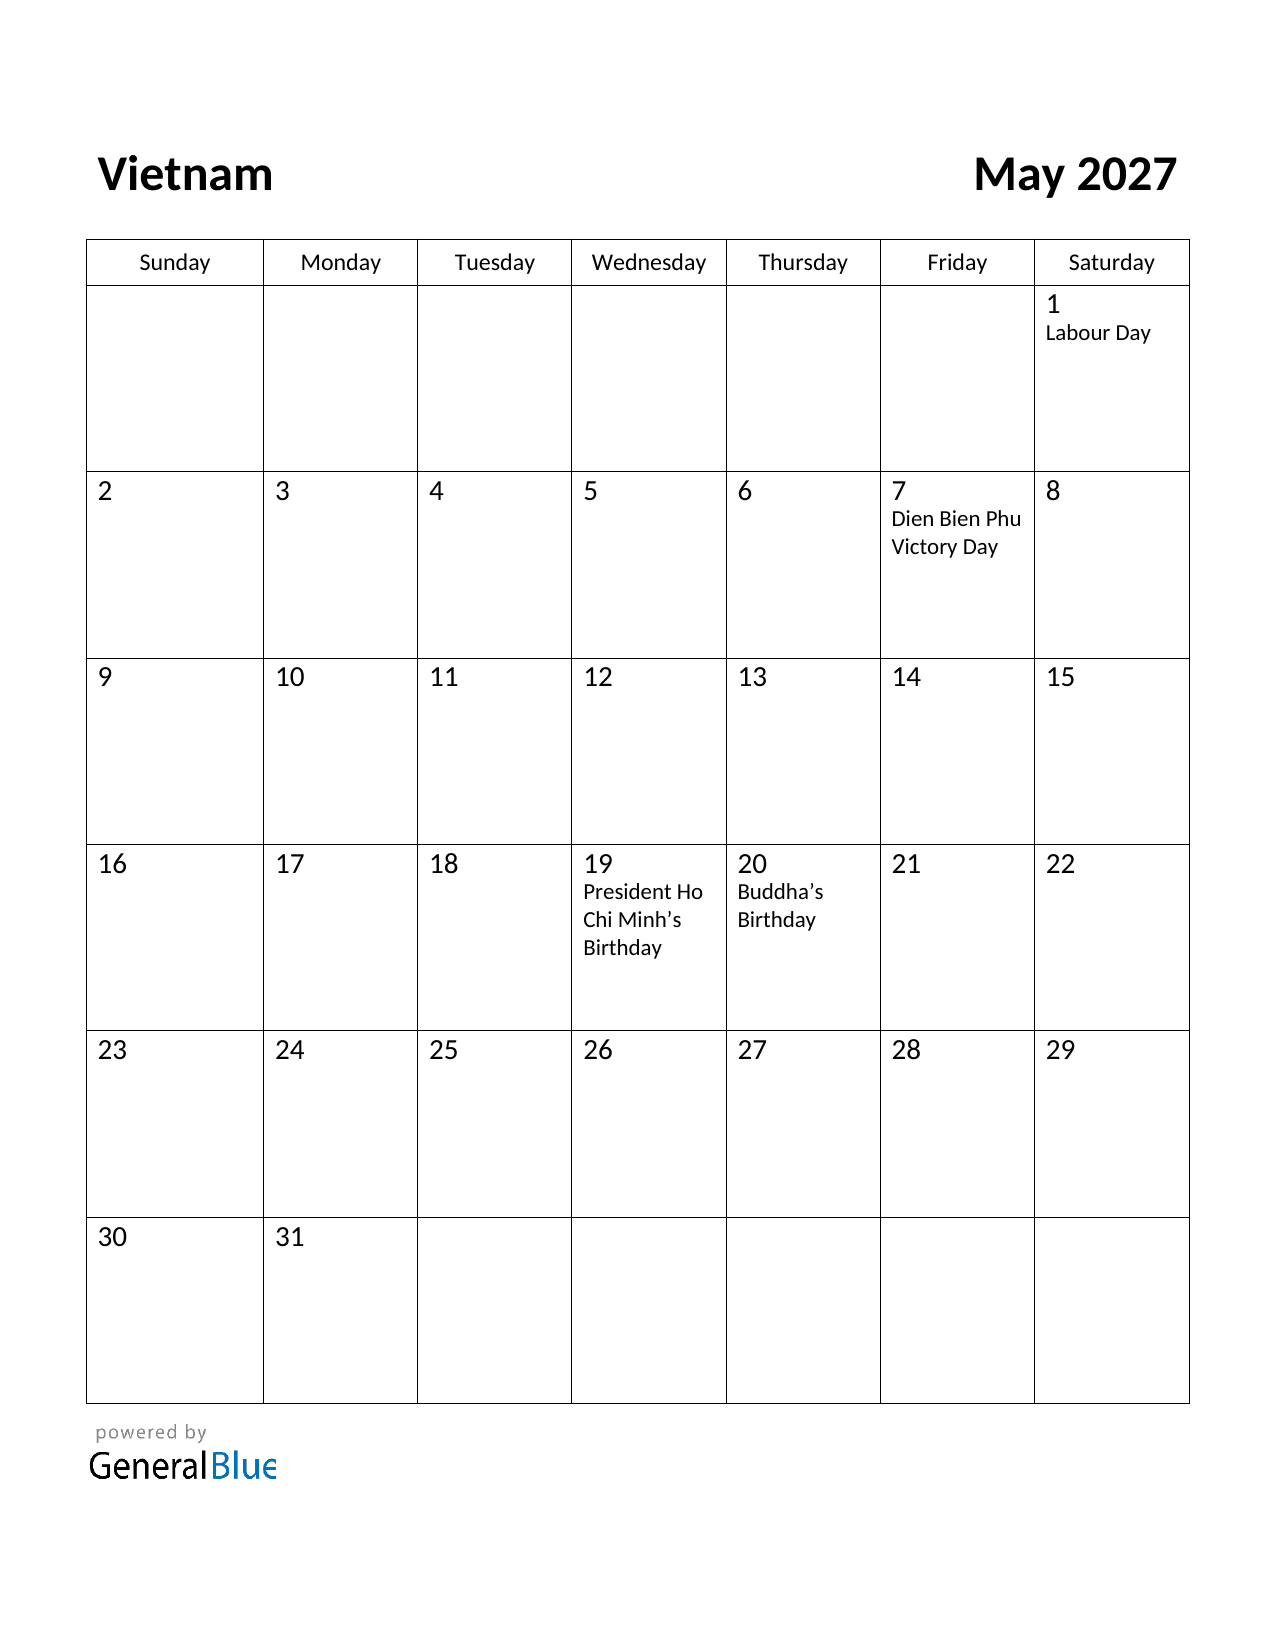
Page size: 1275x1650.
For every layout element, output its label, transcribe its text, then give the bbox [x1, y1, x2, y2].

table_cell 31 [264, 1218, 417, 1250]
table_cell Wednesday [572, 240, 726, 284]
table_cell [727, 1218, 880, 1250]
table_header Vietnam [86, 105, 572, 239]
table_cell [881, 1250, 1034, 1403]
table_cell [264, 1250, 417, 1403]
table_cell [87, 286, 263, 318]
table_cell 14 [881, 659, 1034, 691]
table_cell [572, 318, 726, 471]
table_cell [1035, 691, 1189, 844]
table_cell 30 [87, 1218, 263, 1250]
table_cell [1035, 1218, 1189, 1250]
table_cell [418, 286, 571, 318]
table_cell 26 [572, 1031, 726, 1064]
table_cell [1035, 505, 1189, 657]
table_cell 2 [87, 472, 263, 504]
table_cell 28 [881, 1031, 1034, 1064]
table_cell 4 [418, 472, 571, 504]
table_cell 7 [881, 472, 1034, 504]
table_cell 10 [264, 659, 417, 691]
table_cell [418, 691, 571, 844]
table_cell [881, 878, 1034, 1030]
table_cell [264, 286, 417, 318]
table_cell 15 [1035, 659, 1189, 691]
table_cell [727, 318, 880, 471]
table_cell 17 [264, 845, 417, 877]
table_cell 16 [87, 845, 263, 877]
table_cell 25 [418, 1031, 571, 1064]
table_cell [1035, 1064, 1189, 1217]
table_cell [87, 1250, 263, 1403]
table_cell [727, 691, 880, 844]
picture [88, 1421, 276, 1484]
table_cell [572, 691, 726, 844]
table_cell [87, 318, 263, 471]
table_cell [418, 1218, 571, 1250]
table_cell [87, 878, 263, 1030]
table_cell [881, 1064, 1034, 1217]
table_cell 8 [1035, 472, 1189, 504]
table_cell [87, 1064, 263, 1217]
table_cell 22 [1035, 845, 1189, 877]
table_cell 23 [87, 1031, 263, 1064]
table_cell [264, 318, 417, 471]
table_cell 18 [418, 845, 571, 877]
table_cell [86, 1404, 1189, 1502]
table_cell [87, 505, 263, 657]
table_cell 29 [1035, 1031, 1189, 1064]
table_cell Tuesday [418, 240, 571, 284]
table_cell [418, 878, 571, 1030]
table_cell 3 [264, 472, 417, 504]
table_cell [418, 505, 571, 657]
table_cell [264, 1064, 417, 1217]
table_cell [727, 1250, 880, 1403]
table_cell [572, 286, 726, 318]
table_cell 9 [87, 659, 263, 691]
table_cell Thursday [727, 240, 880, 284]
table_cell [87, 691, 263, 844]
table_cell [572, 1064, 726, 1217]
table_cell [572, 1218, 726, 1250]
table_cell Saturday [1035, 240, 1189, 284]
table_cell 12 [572, 659, 726, 691]
table_cell [418, 318, 571, 471]
table_cell [1035, 1250, 1189, 1403]
table_cell 20 [727, 845, 880, 877]
table_cell Dien Bien Phu Victory Day [881, 505, 1034, 657]
table_cell 6 [727, 472, 880, 504]
table_cell [264, 505, 417, 657]
table_header May 2027 [572, 105, 1189, 239]
table_cell 1 [1035, 286, 1189, 318]
table_cell [727, 1064, 880, 1217]
table_cell [1035, 878, 1189, 1030]
table_cell Buddha’s Birthday [727, 878, 880, 1030]
table_cell [418, 1250, 571, 1403]
table_cell Friday [881, 240, 1034, 284]
table_cell [572, 1250, 726, 1403]
table_cell 13 [727, 659, 880, 691]
table_cell 11 [418, 659, 571, 691]
table_cell [881, 318, 1034, 471]
table_cell 19 [572, 845, 726, 877]
table_cell Sunday [87, 240, 263, 284]
table_cell President Ho Chi Minh’s Birthday [572, 878, 726, 1030]
table_cell [572, 505, 726, 657]
table_cell 21 [881, 845, 1034, 877]
table_cell [881, 1218, 1034, 1250]
table_cell [264, 691, 417, 844]
table_cell 27 [727, 1031, 880, 1064]
table_cell Monday [264, 240, 417, 284]
table_cell [727, 505, 880, 657]
table_cell [727, 286, 880, 318]
table_cell [881, 691, 1034, 844]
table_cell 5 [572, 472, 726, 504]
table_cell [264, 878, 417, 1030]
table_cell 24 [264, 1031, 417, 1064]
table_cell Labour Day [1035, 318, 1189, 471]
table_cell [418, 1064, 571, 1217]
table_cell [881, 286, 1034, 318]
